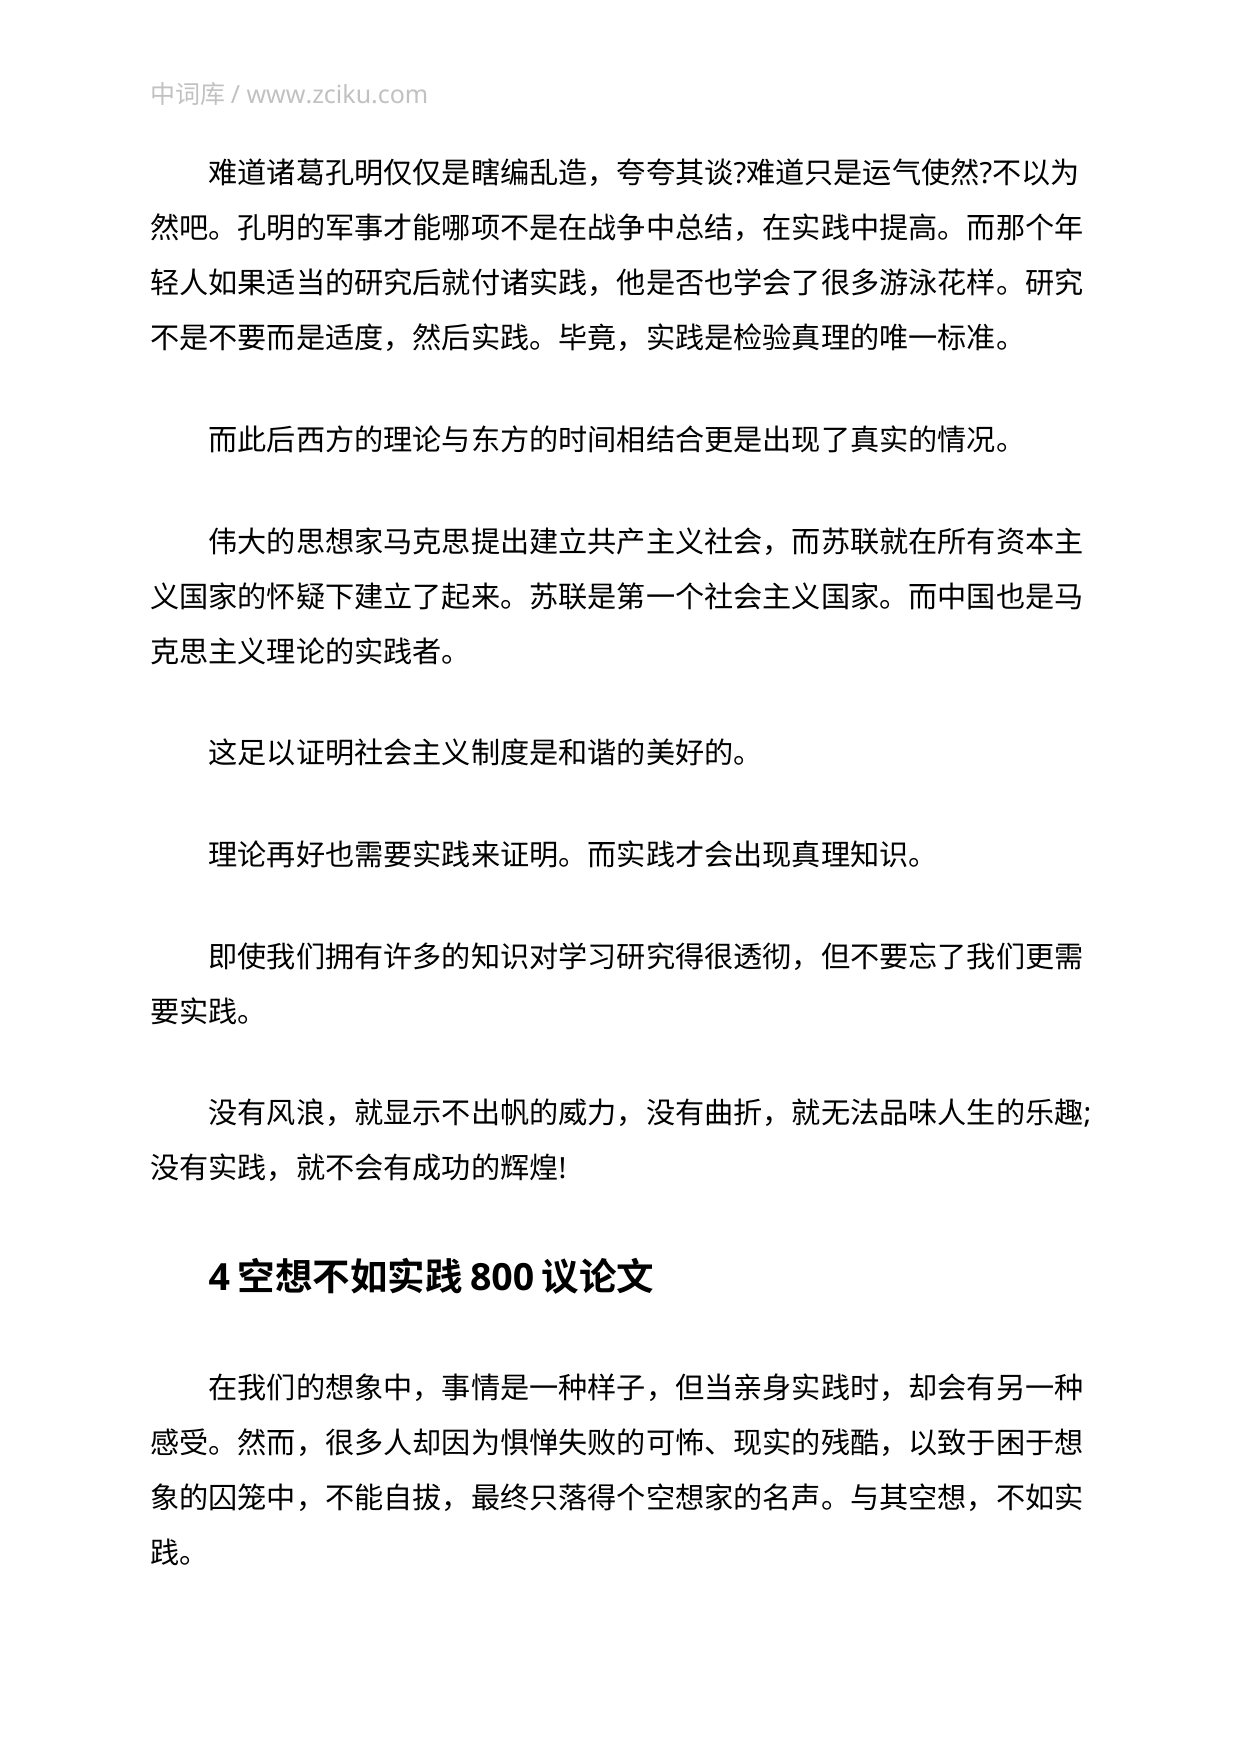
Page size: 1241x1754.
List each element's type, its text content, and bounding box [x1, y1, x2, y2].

text 难道诸葛孔明仅仅是瞎编乱造，夸夸其谈?难道只是运气使然?不以为然吧。孔明的军事才能哪项不是在战争中总结，在实践中提高。而那个年轻人如果适当的研究后就付诸实践，他是否也学会了很多游泳花样。研究不是不要而是适度，然后实践。毕竟，实践是检验真理的唯一标准。 [150, 150, 1090, 357]
text 没有风浪，就显示不出帆的威力，没有曲折，就无法品味人生的乐趣;没有实践，就不会有成功的辉煌! [150, 1090, 1090, 1187]
text 这足以证明社会主义制度是和谐的美好的。 [150, 730, 1090, 772]
text 理论再好也需要实践来证明。而实践才会出现真理知识。 [150, 832, 1090, 874]
text 在我们的想象中，事情是一种样子，但当亲身实践时，却会有另一种感受。然而，很多人却因为惧惮失败的可怖、现实的残酷，以致于困于想象的囚笼中，不能自拔，最终只落得个空想家的名声。与其空想，不如实践。 [150, 1365, 1090, 1572]
text 伟大的思想家马克思提出建立共产主义社会，而苏联就在所有资本主义国家的怀疑下建立了起来。苏联是第一个社会主义国家。而中国也是马克思主义理论的实践者。 [150, 518, 1090, 670]
text 即使我们拥有许多的知识对学习研究得很透彻，但不要忘了我们更需要实践。 [150, 933, 1090, 1031]
text 而此后西方的理论与东方的时间相结合更是出现了真实的情况。 [150, 417, 1090, 459]
text 4空想不如实践800议论文 [150, 1247, 1090, 1302]
